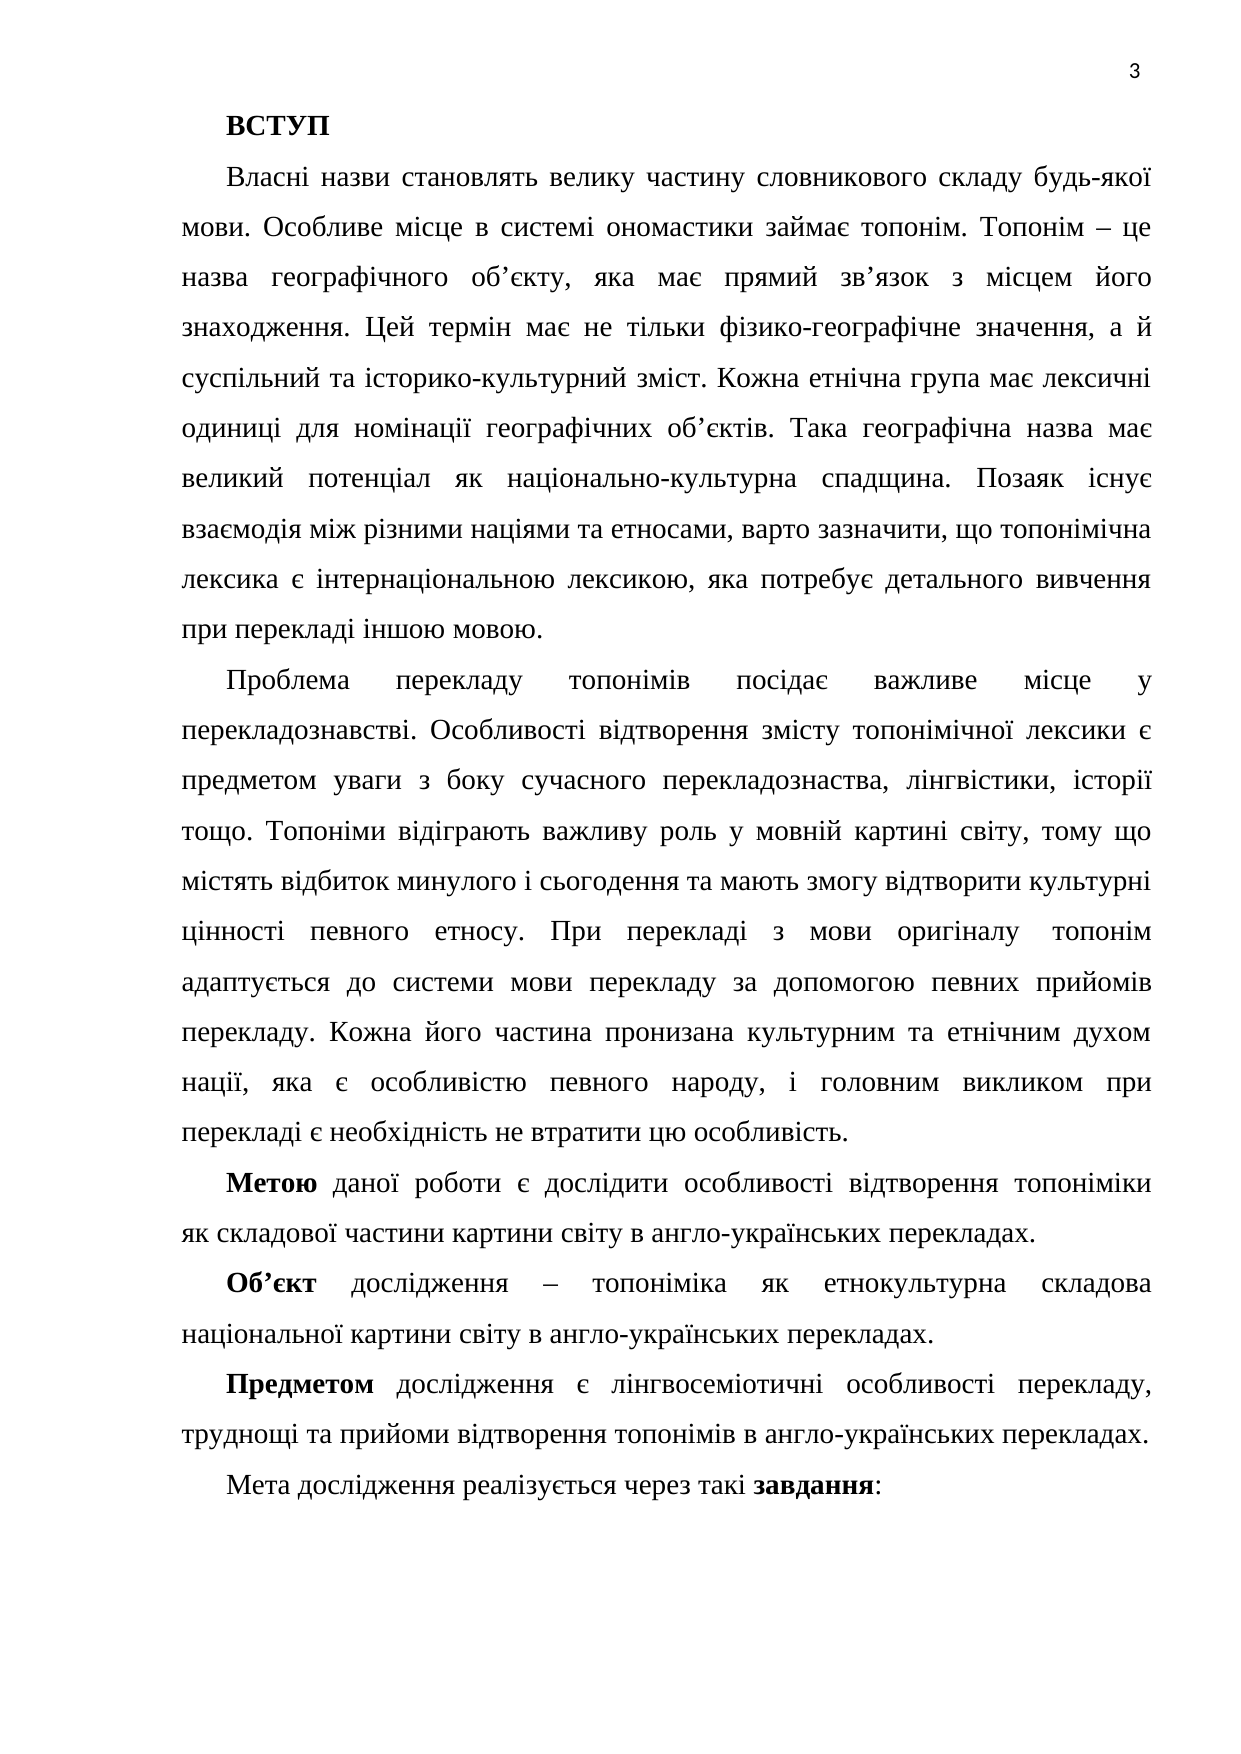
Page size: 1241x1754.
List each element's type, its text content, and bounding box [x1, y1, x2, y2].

subtitle ВСТУП [181, 108, 1161, 142]
text Власні назви становлять велику частину словникового складу будь-якої мови. Особливе місце в системі ономастики займає топонім. Топонім – це назва географічного об’єкту, яка має прямий зв’язок з місцем його знаходження. Цей термін має не тільки фізико-географічне значення, а й суспільний та історико-культурний зміст. Кожна етнічна група має лексичні одиниці для номінації географічних об’єктів. Така географічна назва має великий потенціал як національно-культурна спадщина. Позаяк існує взаємодія між різними націями та етносами, варто зазначити, що топонімічна лексика є інтернаціональною лексикою, яка потребує детального вивчення при перекладі іншою мовою. [181, 159, 1152, 645]
text Проблема перекладу топонімів посідає важливе місце у перекладознавстві. Особливості відтворення змісту топонімічної лексики є предметом уваги з боку сучасного перекладознаства, лінгвістики, історії тощо. Топоніми відіграють важливу роль у мовній картині світу, тому що містять відбиток минулого і сьогодення та мають змогу відтворити культурні цінності певного етносу. При перекладі з мови оригіналу топонім адаптується до системи мови перекладу за допомогою певних прийомів перекладу. Кожна його частина пронизана культурним та етнічним духом нації, яка є особливістю певного народу, і головним викликом при перекладі є необхідність не втратити цю особливість. [181, 662, 1152, 1148]
text Метою даної роботи є дослідити особливості відтворення топоніміки як складової частини картини світу в англо-українських перекладах. [181, 1165, 1152, 1249]
text Предметом дослідження є лінгвосеміотичні особливості перекладу, труднощі та прийоми відтворення топонімів в англо-українських перекладах. [181, 1366, 1152, 1450]
text Об’єкт дослідження – топоніміка як етнокультурна складова національної картини світу в англо-українських перекладах. [181, 1266, 1152, 1349]
text Мета дослідження реалізується через такі завдання: [181, 1467, 1192, 1500]
